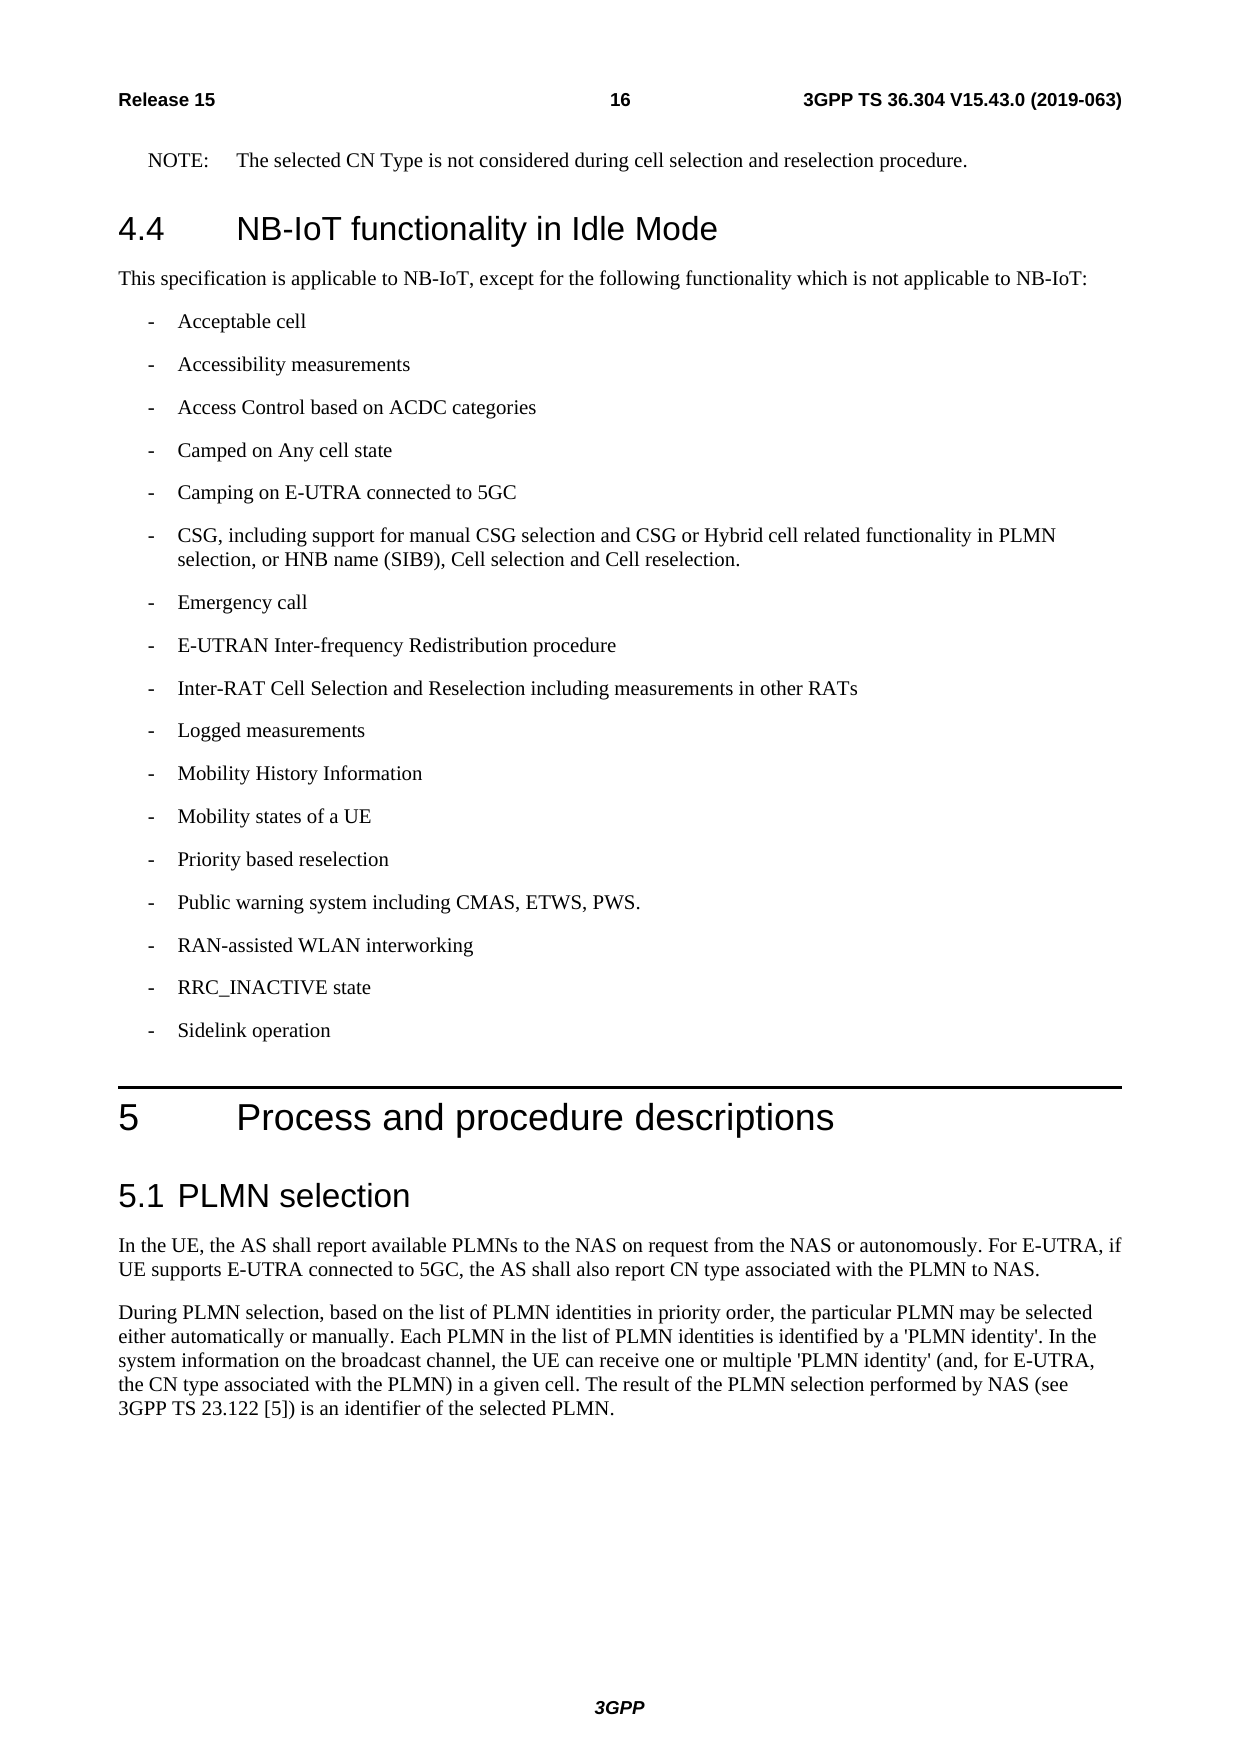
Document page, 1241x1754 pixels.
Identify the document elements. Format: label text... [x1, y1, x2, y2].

text - RAN-assisted WLAN interworking [148, 932, 1122, 957]
text - Mobility History Information [148, 761, 1122, 785]
text - Emergency call [148, 590, 1122, 614]
text - Acceptable cell [148, 309, 1122, 333]
text - Access Control based on ACDC categories [148, 395, 1122, 419]
text In the UE, the AS shall report available PLMNs to the NAS on request from the NAS or autonomously. For E-UTRA, if UE supports E-UTRA connected to 5GC, the AS shall also report CN type associated with the PLMN to NAS. [118, 1233, 1122, 1281]
text - Logged measurements [148, 718, 1122, 742]
text - Mobility states of a UE [148, 804, 1122, 828]
text NOTE: The selected CN Type is not considered during cell selection and reselection procedure. [148, 147, 1122, 172]
text - Inter-RAT Cell Selection and Reselection including measurements in other RATs [148, 676, 1122, 700]
subtitle 4.4 NB-IoT functionality in Idle Mode [118, 209, 1122, 247]
subtitle 5.1 PLMN selection [118, 1176, 1122, 1214]
text - Sidelink operation [148, 1018, 1122, 1042]
text - Public warning system including CMAS, ETWS, PWS. [148, 890, 1122, 914]
text - RRC_INACTIVE state [148, 975, 1122, 999]
subtitle 5 Process and procedure descriptions [118, 1089, 1122, 1138]
text - Accessibility measurements [148, 352, 1122, 376]
text During PLMN selection, based on the list of PLMN identities in priority order, the particular PLMN may be selected either automatically or manually. Each PLMN in the list of PLMN identities is identified by a 'PLMN identity'. In the system information on the broadcast channel, the UE can receive one or multiple 'PLMN identity' (and, for E-UTRA, the CN type associated with the PLMN) in a given cell. The result of the PLMN selection performed by NAS (see 3GPP TS 23.122 [5]) is an identifier of the selected PLMN. [118, 1300, 1122, 1420]
text - Priority based reselection [148, 847, 1122, 871]
text - Camped on Any cell state [148, 437, 1122, 462]
text - CSG, including support for manual CSG selection and CSG or Hybrid cell related functionality in PLMN selection, or HNB name (SIB9), Cell selection and Cell reselection. [148, 523, 1122, 571]
text - E-UTRAN Inter-frequency Redistribution procedure [148, 633, 1122, 657]
text This specification is applicable to NB-IoT, except for the following functionality which is not applicable to NB-IoT: [118, 266, 1122, 290]
text - Camping on E-UTRA connected to 5GC [148, 480, 1122, 504]
